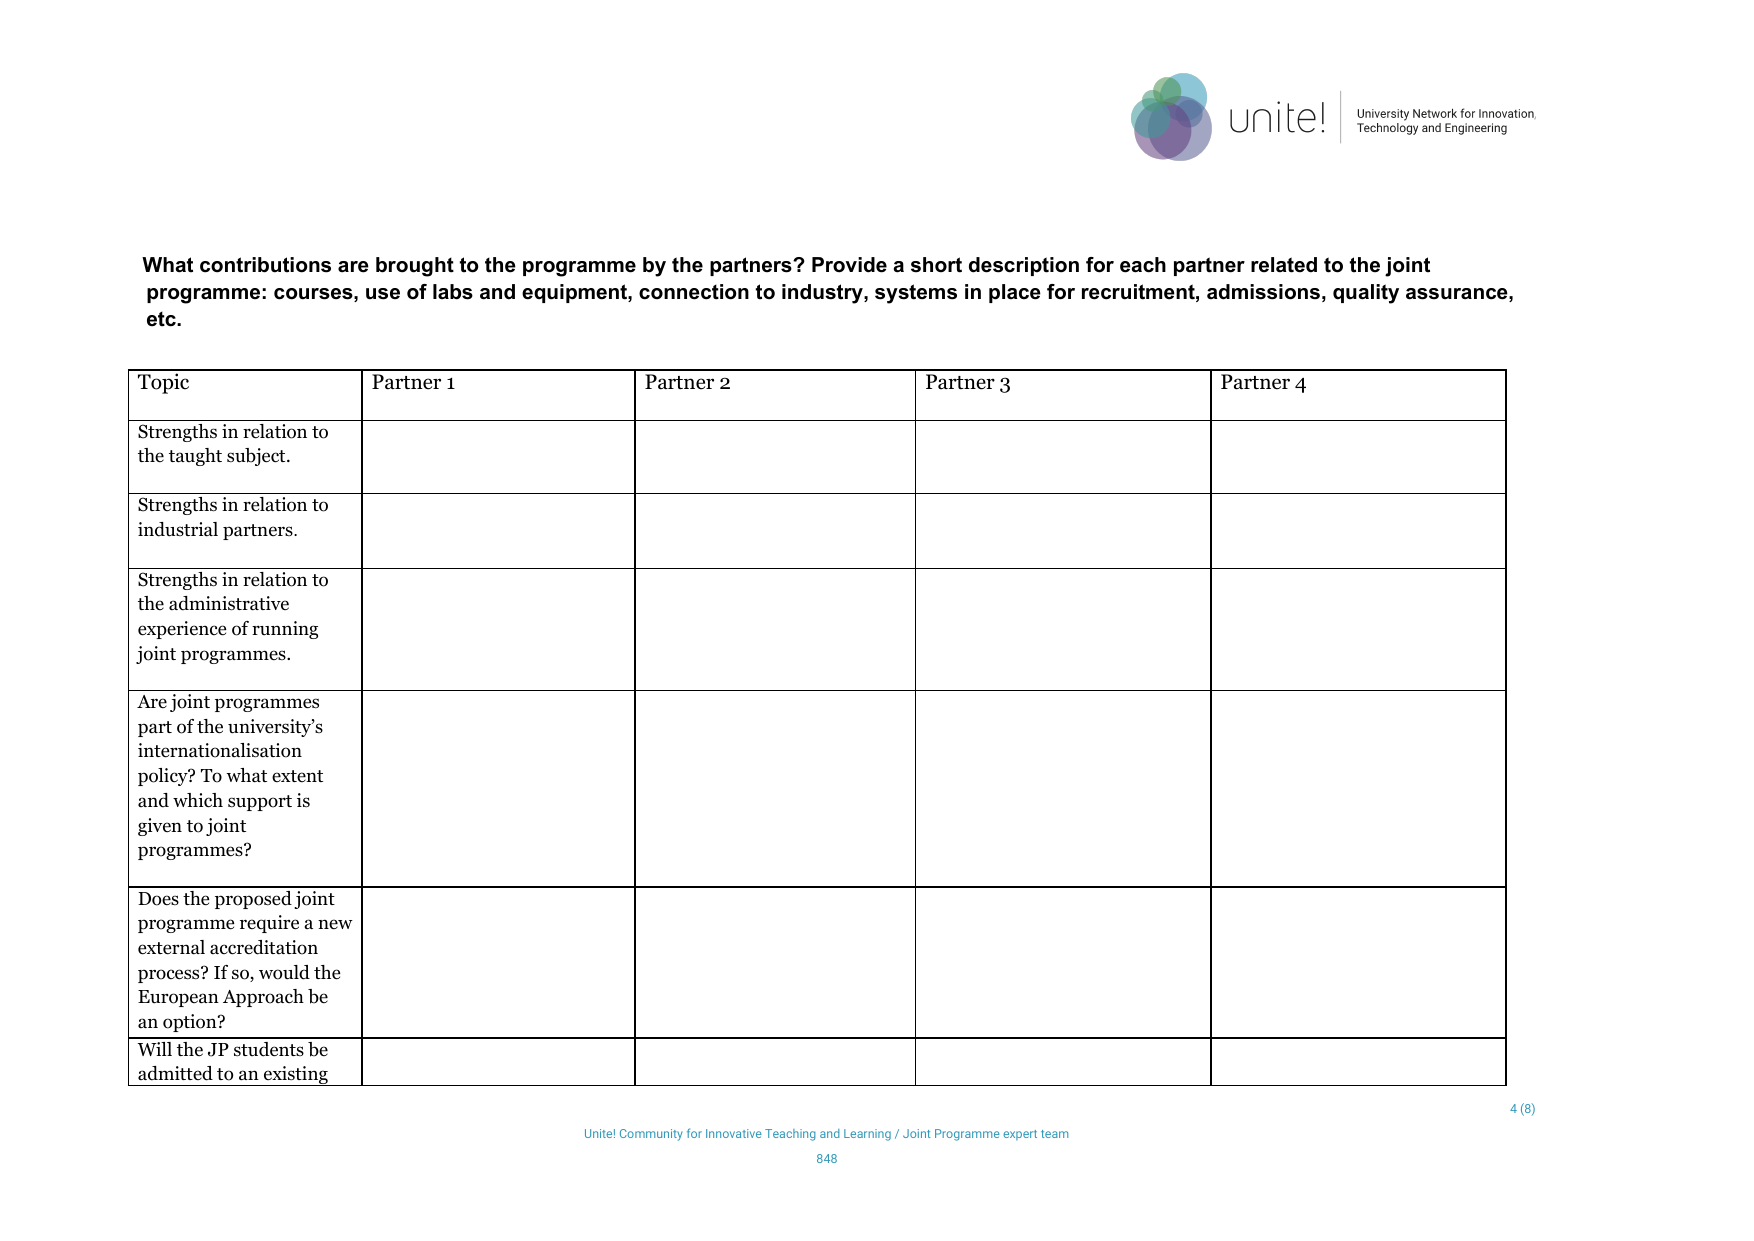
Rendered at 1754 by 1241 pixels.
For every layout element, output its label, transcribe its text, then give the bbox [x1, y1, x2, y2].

table_cell [636, 691, 915, 886]
table_header Topic [129, 371, 361, 419]
table_cell Strengths in relation to the administrative experience of running joint programmes. [129, 569, 361, 690]
table_cell [363, 494, 634, 567]
table_cell [636, 494, 915, 567]
table_cell [916, 1039, 1210, 1085]
table_cell Are joint programmes part of the university’s internationalisation policy? To what extent and which support is given to joint programmes? [129, 691, 361, 886]
table_cell [363, 421, 634, 492]
table_cell [916, 421, 1210, 492]
table_cell Does the proposed joint programme require a new external accreditation process? If so, would the European Approach be an option? [129, 888, 361, 1037]
table_cell [1212, 494, 1505, 567]
table_cell [363, 569, 634, 690]
table_cell [916, 569, 1210, 690]
table_header Partner 2 [636, 371, 915, 419]
table_cell [363, 691, 634, 886]
text What contributions are brought to the programme by the partners? Provide a short description for each partner related to the joint programme: courses, use of labs and equipment, connection to industry, systems in place for recruitment, admissions, quality assurance, etc. [142, 250, 1535, 361]
table_cell [636, 888, 915, 1037]
table_cell [1212, 691, 1505, 886]
table_header Partner 4 [1212, 371, 1505, 419]
table_cell [1212, 569, 1505, 690]
table_cell [636, 569, 915, 690]
table_cell [916, 691, 1210, 886]
table_cell [363, 1039, 634, 1085]
table_cell [636, 421, 915, 492]
table_header Partner 3 [916, 371, 1210, 419]
table_cell [1212, 421, 1505, 492]
table_cell [1212, 888, 1505, 1037]
table_cell [916, 888, 1210, 1037]
table_cell [916, 494, 1210, 567]
table_header Partner 1 [363, 371, 634, 419]
picture [1131, 73, 1536, 161]
table_cell Strengths in relation to the taught subject. [129, 421, 361, 492]
table_cell Will the JP students be admitted to an existing degree programme? Which one? [129, 1039, 361, 1085]
table_cell [636, 1039, 915, 1085]
table_cell Strengths in relation to industrial partners. [129, 494, 361, 567]
table_cell [1212, 1039, 1505, 1085]
table_cell [363, 888, 634, 1037]
